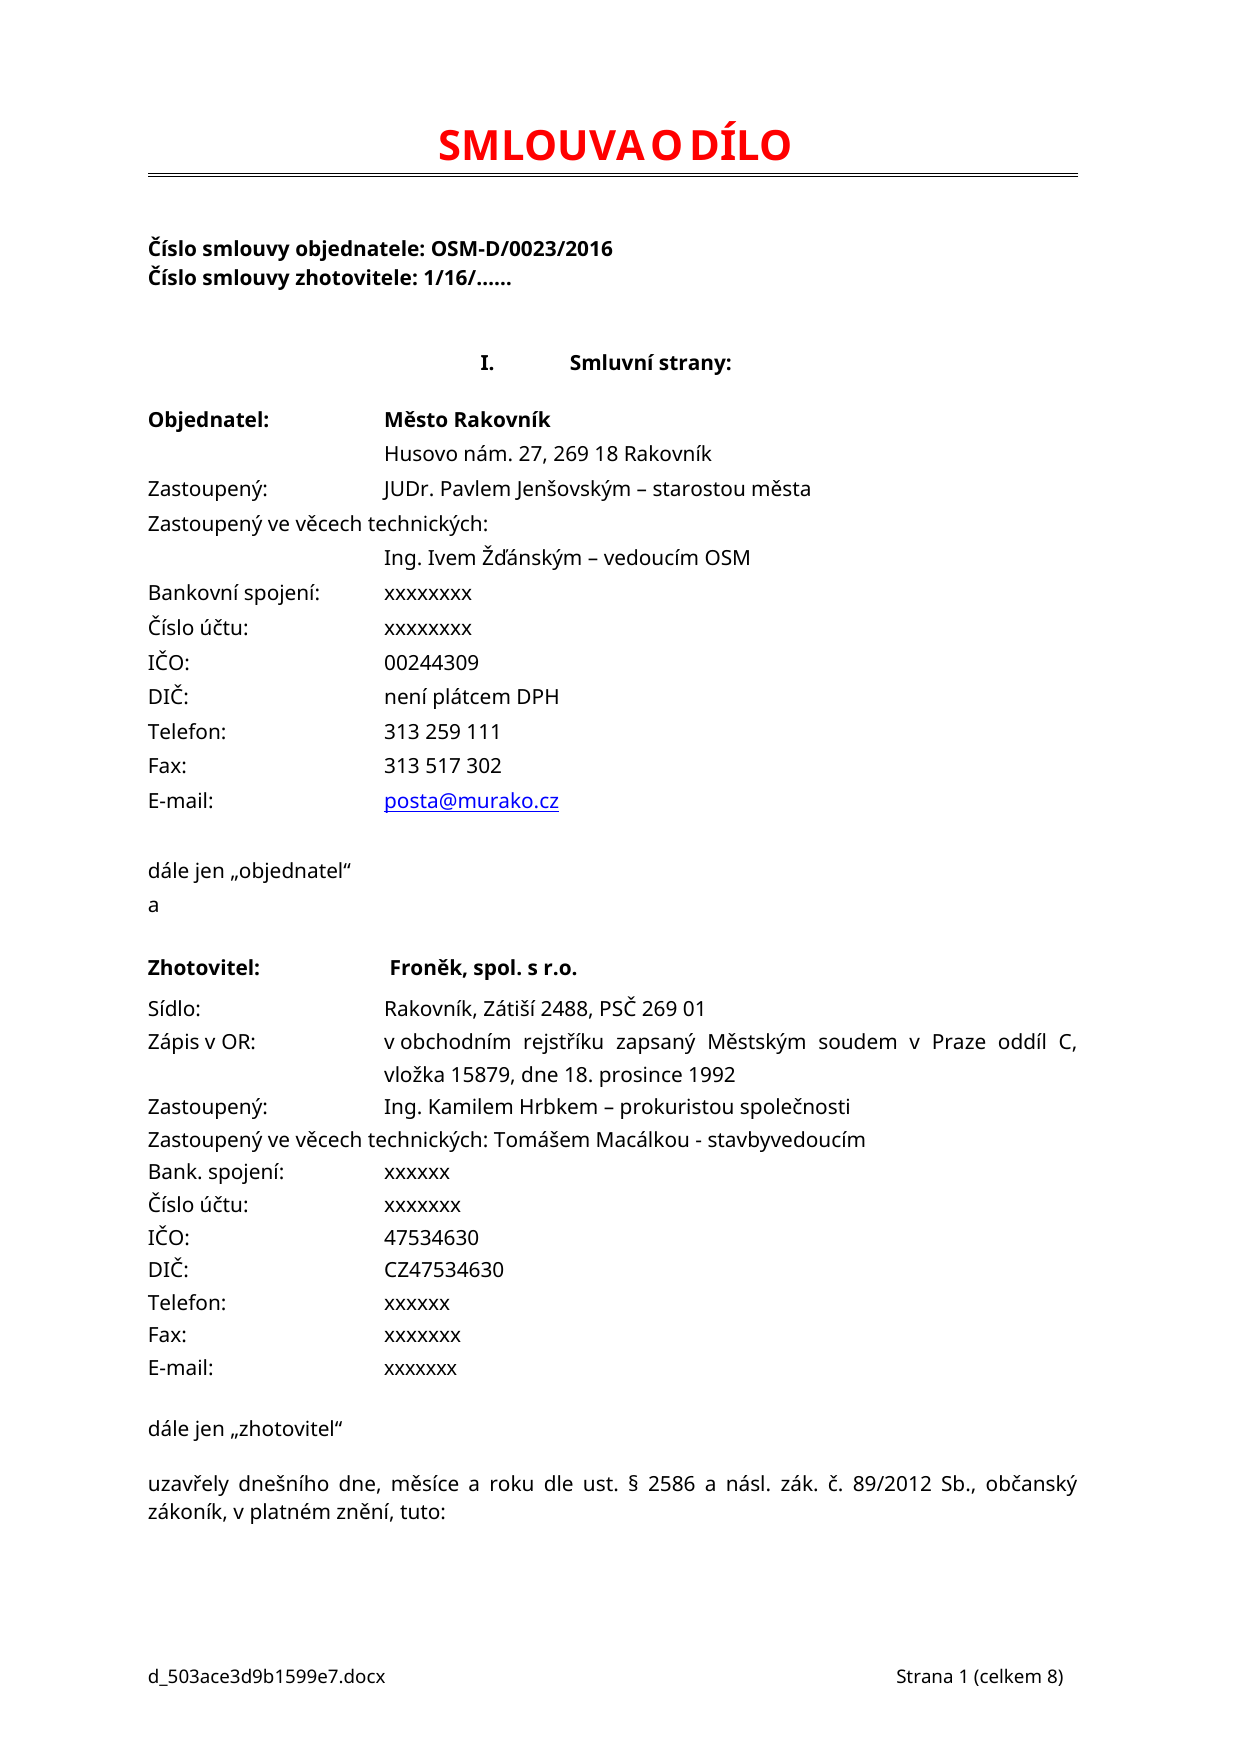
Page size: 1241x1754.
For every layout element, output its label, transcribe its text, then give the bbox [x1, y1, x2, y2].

text Sídlo: Rakovník, Zátiší 2488, PSČ 269 01 [148, 994, 1078, 1023]
text Číslo účtu: xxxxxxx [148, 1190, 1078, 1218]
text a [148, 890, 1078, 919]
text Zápis v OR: v obchodním rejstříku zapsaný Městským soudem v Praze oddíl C, vložka 15879, dne 18. prosince 1992 [148, 1027, 1078, 1088]
text Číslo smlouvy zhotovitele: 1/16/…… [148, 263, 1078, 291]
text Ing. Ivem Žďánským – vedoucím OSM [148, 543, 1078, 572]
subtitle Smluvní strany: [148, 348, 1078, 376]
text E-mail: xxxxxxx [148, 1353, 1078, 1382]
text SMLOUVA O DÍLO [148, 116, 1078, 173]
text uzavřely dnešního dne, měsíce a roku dle ust. § 2586 a násl. zák. č. 89/2012 Sb., občanský zákoník, v platném znění, tuto: [148, 1469, 1078, 1526]
text dále jen „objednatel“ [148, 856, 1078, 884]
text Fax: xxxxxxx [148, 1321, 1078, 1349]
text Zastoupený ve věcech technických: [148, 509, 1078, 537]
text Objednatel: Město Rakovník [148, 405, 1078, 433]
text Telefon: 313 259 111 [148, 717, 1078, 745]
text Fax: 313 517 302 [148, 752, 1078, 780]
text Číslo účtu: xxxxxxxx [148, 613, 1078, 641]
text IČO: 47534630 [148, 1223, 1078, 1251]
text IČO: 00244309 [148, 648, 1078, 676]
text dále jen „zhotovitel“ [148, 1414, 1078, 1443]
text Husovo nám. 27, 269 18 Rakovník [148, 439, 1078, 468]
text Zastoupený ve věcech technických: Tomášem Macálkou - stavbyvedoucím [148, 1125, 1078, 1153]
text Zhotovitel: Froněk, spol. s r.o. [148, 953, 1078, 982]
text Zastoupený: Ing. Kamilem Hrbkem – prokuristou společnosti [148, 1092, 1078, 1121]
text E-mail: posta@murako.cz [148, 786, 1078, 815]
text Číslo smlouvy objednatele: OSM-D/0023/2016 [148, 234, 1078, 263]
text Bank. spojení: xxxxxx [148, 1157, 1078, 1186]
text DIČ: CZ47534630 [148, 1255, 1078, 1284]
text Bankovní spojení: xxxxxxxx [148, 578, 1078, 607]
text Zastoupený: JUDr. Pavlem Jenšovským – starostou města [148, 474, 1078, 503]
text Telefon: xxxxxx [148, 1288, 1078, 1316]
text DIČ: není plátcem DPH [148, 682, 1078, 711]
